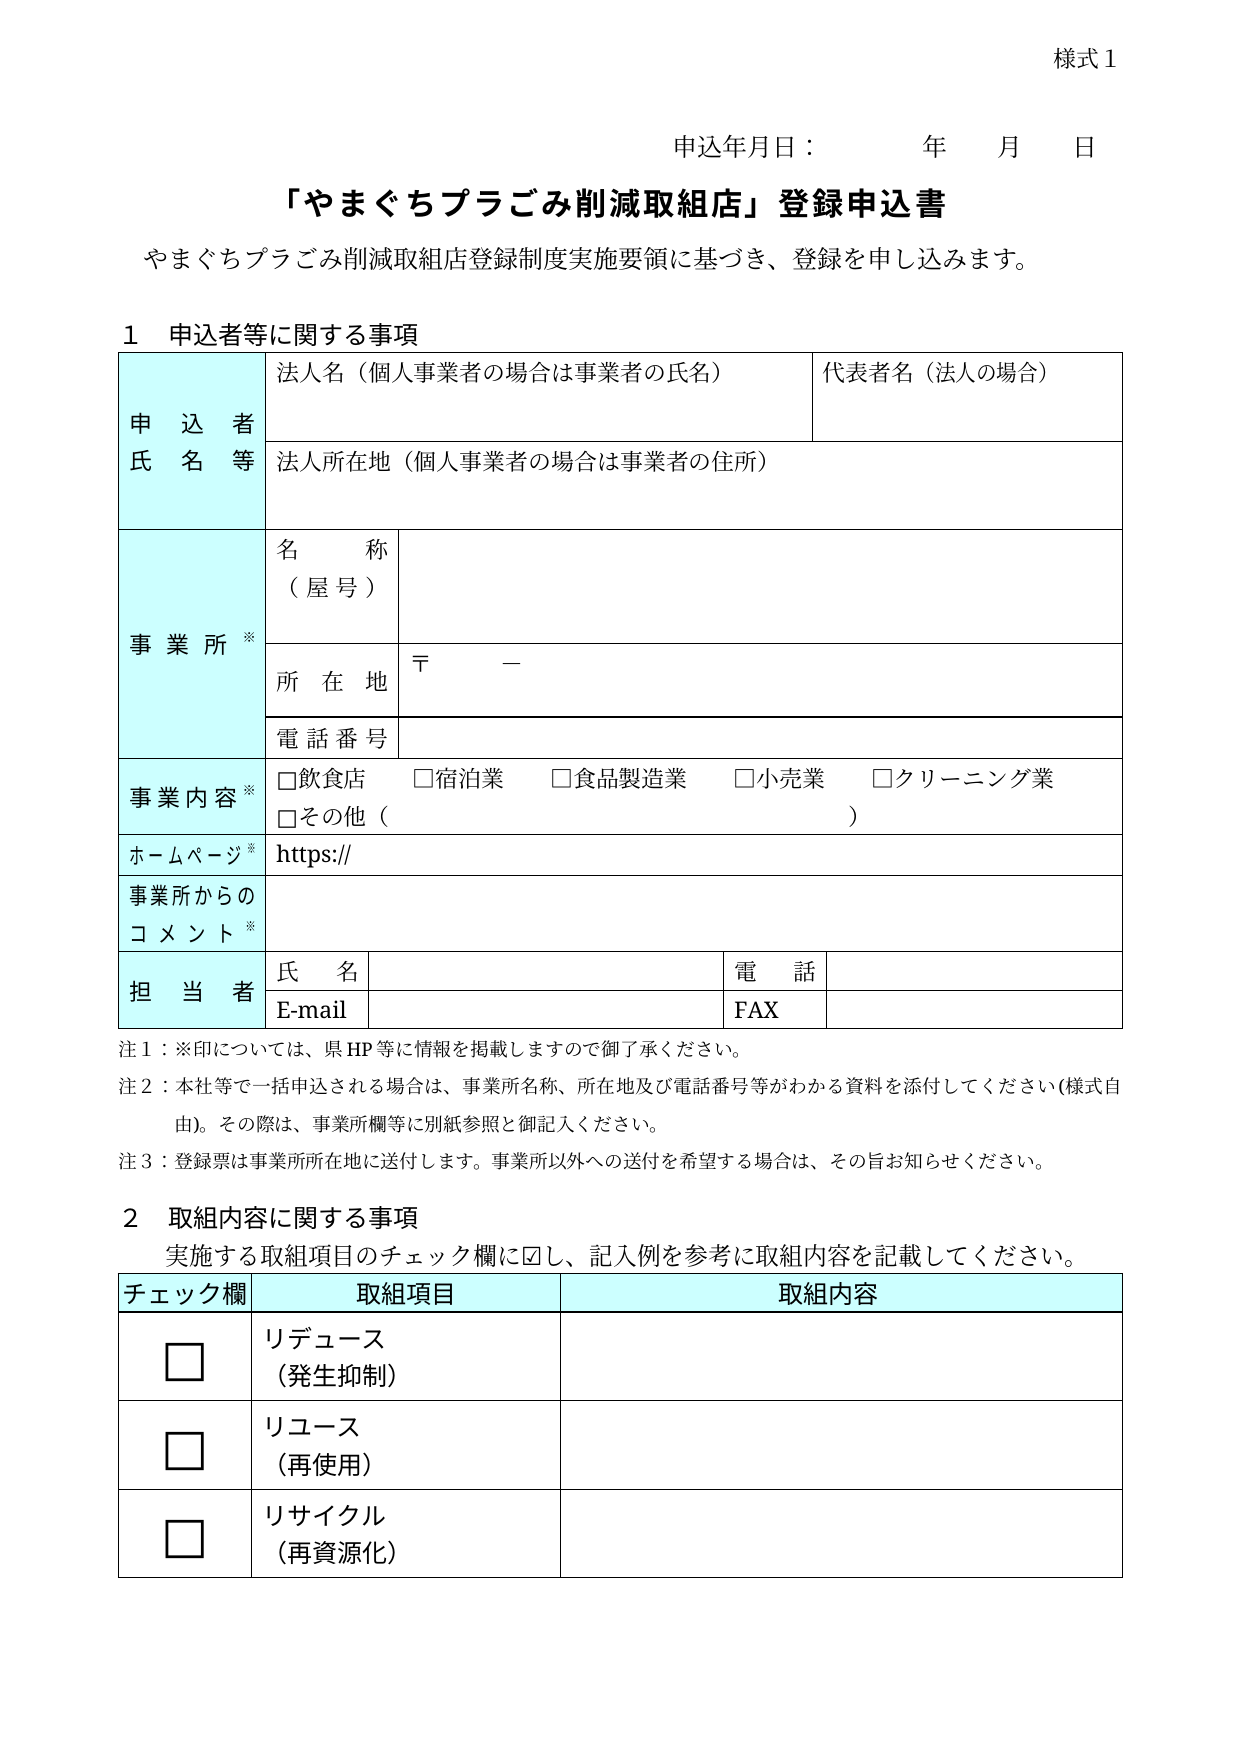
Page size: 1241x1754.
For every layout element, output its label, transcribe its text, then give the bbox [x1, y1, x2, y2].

table_cell ホームページ※ [119, 835, 265, 875]
table_cell 氏名 [266, 952, 368, 989]
table_header 取組内容 [561, 1274, 1122, 1311]
table_header 申込者 氏名等 [119, 353, 265, 529]
table_cell E-mail [266, 991, 368, 1028]
table_cell [561, 1490, 1122, 1577]
table_cell [369, 952, 723, 989]
table_cell [827, 952, 1122, 989]
text 申込年月日： 年 月 日 [118, 127, 1097, 164]
table_cell □ [119, 1401, 251, 1488]
table_cell 電話番号 [266, 718, 398, 758]
table_cell 電話 [724, 952, 826, 989]
table_cell 事業内容※ [119, 759, 265, 834]
table_cell リサイクル （再資源化） [252, 1490, 560, 1577]
table_cell □飲食店 □宿泊業 □食品製造業 □小売業 □クリーニング業 □その他（ ） [266, 759, 1122, 834]
table_cell リユース （再使用） [252, 1401, 560, 1488]
table_cell [561, 1313, 1122, 1400]
table_cell 所在地 [266, 644, 398, 716]
table_cell □ [119, 1313, 251, 1400]
text 注２：本社等で一括申込される場合は、事業所名称、所在地及び電話番号等がわかる資料を添付してください(様式自由)。その際は、事業所欄等に別紙参照と御記入ください。 [118, 1067, 1122, 1142]
table_cell 担当者 [119, 952, 265, 1028]
table_cell 〒 － [399, 644, 1122, 716]
table_cell 名称 （屋号） [266, 530, 398, 643]
table_cell 法人所在地（個人事業者の場合は事業者の住所） [266, 442, 1122, 529]
table_cell [266, 876, 1122, 951]
table_cell [561, 1401, 1122, 1488]
table_cell リデュース （発生抑制） [252, 1313, 560, 1400]
text 注１：※印については、県HP等に情報を掲載しますので御了承ください。 [118, 1029, 1122, 1067]
table_cell □ [119, 1490, 251, 1577]
table_cell https:// [266, 835, 1122, 875]
text ２ 取組内容に関する事項 [118, 1198, 1122, 1235]
text 実施する取組項目のチェック欄に☑し、記入例を参考に取組内容を記載してください。 [118, 1235, 1122, 1273]
table_cell 事業所からのコメント※ [119, 876, 265, 951]
table_cell 事業所※ [119, 530, 265, 758]
table_cell [399, 530, 1122, 643]
text 「やまぐちプラごみ削減取組店」登録申込書 [118, 164, 1097, 239]
table_header 法人名（個人事業者の場合は事業者の氏名） [266, 353, 812, 441]
table_cell [369, 991, 723, 1028]
text やまぐちプラごみ削減取組店登録制度実施要領に基づき、登録を申し込みます。 [118, 239, 1097, 277]
table_cell FAX [724, 991, 826, 1028]
text １ 申込者等に関する事項 [118, 314, 1097, 352]
table_header チェック欄 [119, 1274, 251, 1311]
table_cell [399, 718, 1122, 758]
table_header 代表者名（法人の場合） [813, 353, 1122, 441]
text 注３：登録票は事業所所在地に送付します。事業所以外への送付を希望する場合は、その旨お知らせください。 [118, 1142, 1122, 1179]
table_header 取組項目 [252, 1274, 560, 1311]
table_cell [827, 991, 1122, 1028]
